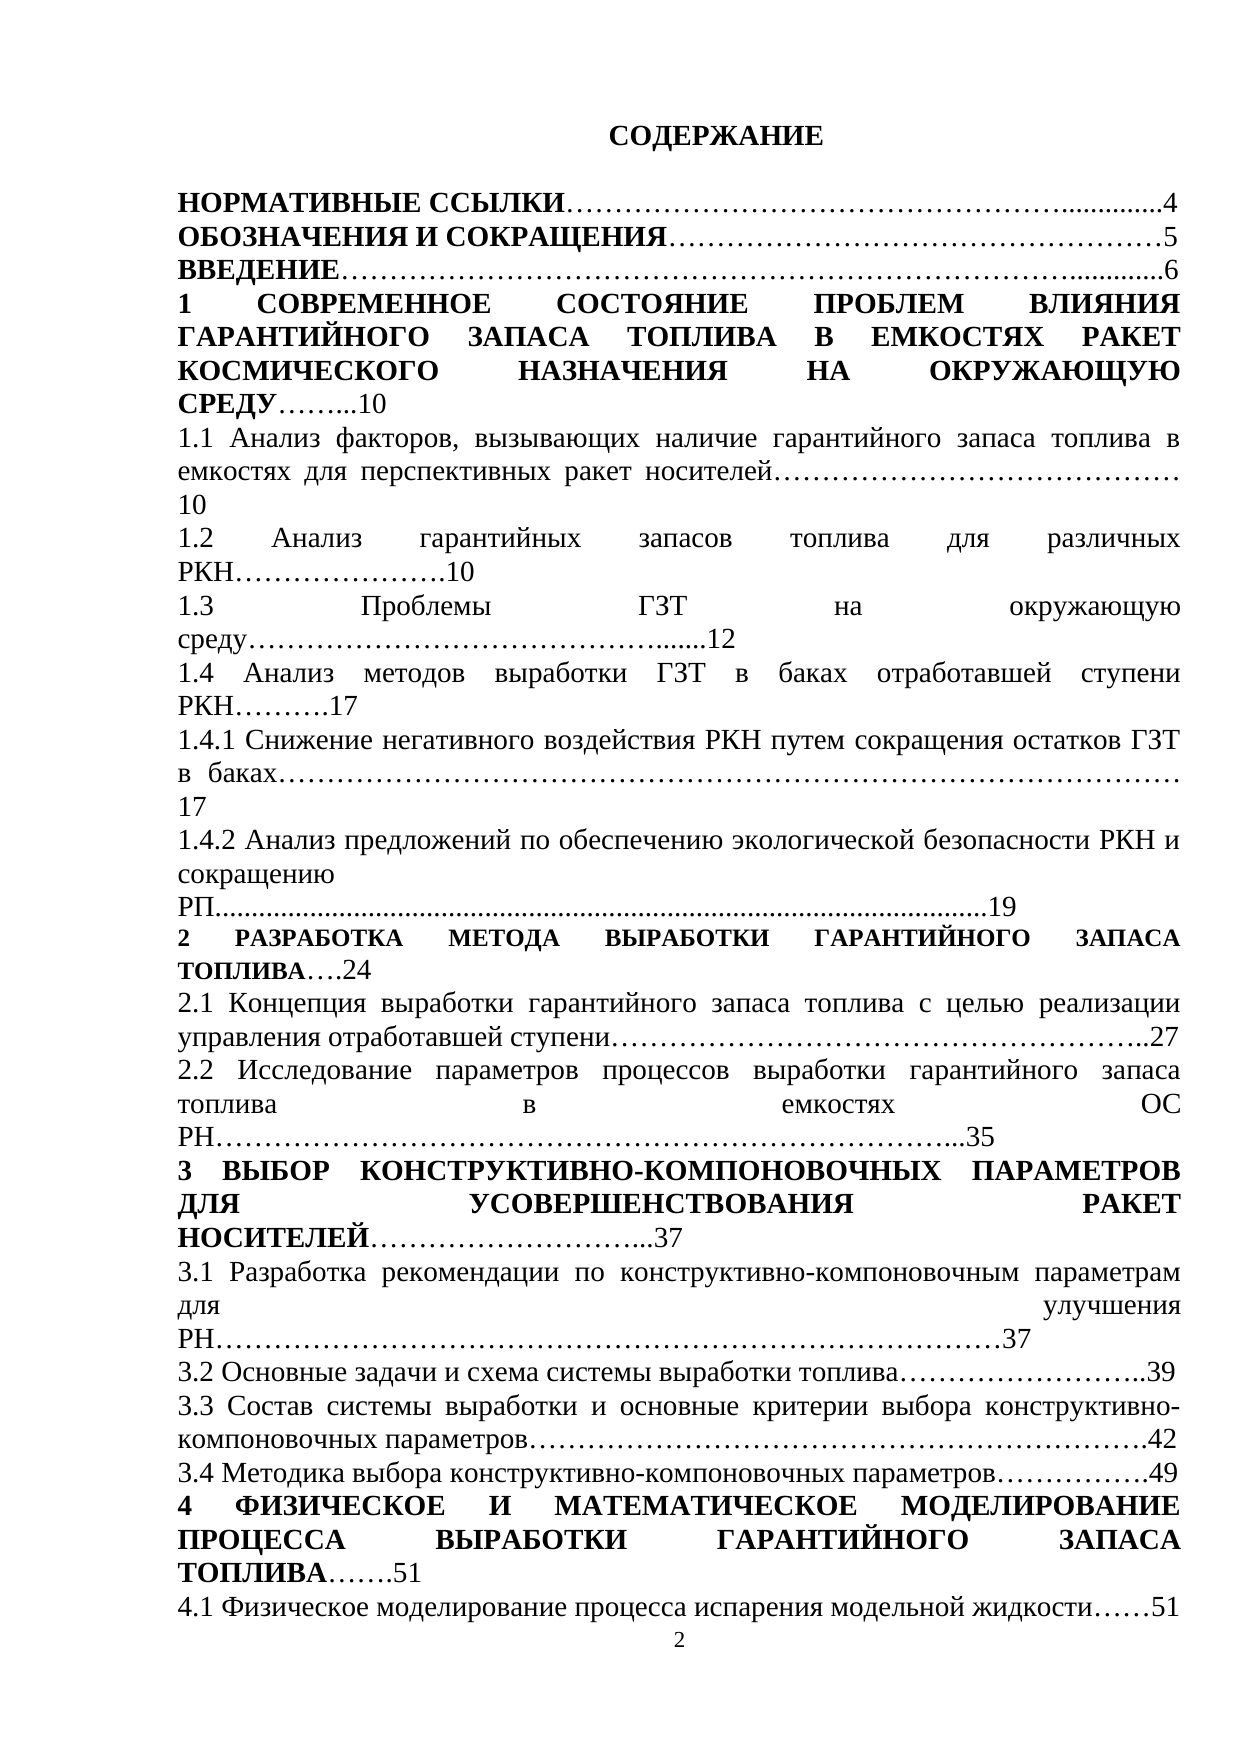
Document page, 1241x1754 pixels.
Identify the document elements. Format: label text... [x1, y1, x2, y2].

text ВВЕДЕНИЕ………………………………………………………………….............6 [177, 252, 1181, 286]
text 4.1 Физическое моделирование процесса испарения модельной жидкости……51 [177, 1589, 1181, 1623]
text 1.1 Анализ факторов, вызывающих наличие гарантийного запаса топлива в емкостях для перспективных ракет носителей……………………………………10 [177, 420, 1181, 521]
text 1.4.1 Снижение негативного воздействия РКН путем сокращения остатков ГЗТ в баках…………………………………………………………………………………17 [177, 722, 1181, 822]
text 3.2 Основные задачи и схема системы выработки топлива……………………..39 [177, 1354, 1181, 1388]
text 1.2 Анализ гарантийных запасов топлива для различных РКН………………….10 [177, 521, 1181, 588]
text 1.4 Анализ методов выработки ГЗТ в баках отработавшей ступени РКН……….17 [177, 655, 1181, 722]
text ОБОЗНАЧЕНИЯ И СОКРАЩЕНИЯ……………………………………………5 [177, 219, 1181, 252]
text 3.1 Разработка рекомендации по конструктивно-компоновочным параметрам для улучшения PH………………………………………………………………………37 [177, 1254, 1181, 1354]
text 2.2 Исследование параметров процессов выработки гарантийного запаса топлива в емкостях ОС РН…………………………………………………………………...35 [177, 1052, 1181, 1153]
text 3.4 Методика выбора конструктивно-компоновочных параметров…………….49 [177, 1455, 1181, 1488]
text 2 РАЗРАБОТКА МЕТОДА ВЫРАБОТКИ ГАРАНТИЙНОГО ЗАПАСА ТОПЛИВА….24 [177, 923, 1181, 985]
text НОРМАТИВНЫЕ ССЫЛКИ……………………………………………..............4 [177, 185, 1181, 219]
text 3.3 Состав системы выработки и основные критерии выбора конструктивно-компоновочных параметров……………………………………………………….42 [177, 1388, 1181, 1455]
text СОДЕРЖАНИЕ [177, 118, 1181, 152]
text 1.4.2 Анализ предложений по обеспечению экологической безопасности РКН и сокращению РП..........................................................................................................19 [177, 822, 1181, 923]
text 1 СОВРЕМЕННОЕ СОСТОЯНИЕ ПРОБЛЕМ ВЛИЯНИЯ ГАРАНТИЙНОГО ЗАПАСА ТОПЛИВА В ЕМКОСТЯХ РАКЕТ КОСМИЧЕСКОГО НАЗНАЧЕНИЯ НА ОКРУЖАЮЩУЮ СРЕДУ……...10 [177, 286, 1181, 420]
text 1.3 Проблемы ГЗТ на окружающую среду…………………………………….......12 [177, 588, 1181, 655]
text 3 ВЫБОР КОНСТРУКТИВНО-КОМПОНОВОЧНЫХ ПАРАМЕТРОВ ДЛЯ УСОВЕРШЕНСТВОВАНИЯ РАКЕТ НОСИТЕЛЕЙ………………………...37 [177, 1153, 1181, 1254]
text 4 ФИЗИЧЕСКОЕ И МАТЕМАТИЧЕСКОЕ МОДЕЛИРОВАНИЕ ПРОЦЕССА ВЫРАБОТКИ ГАРАНТИЙНОГО ЗАПАСА ТОПЛИВА…….51 [177, 1488, 1181, 1589]
text 2.1 Концепция выработки гарантийного запаса топлива с целью реализации управления отработавшей ступени………………………………………………..27 [177, 985, 1181, 1052]
